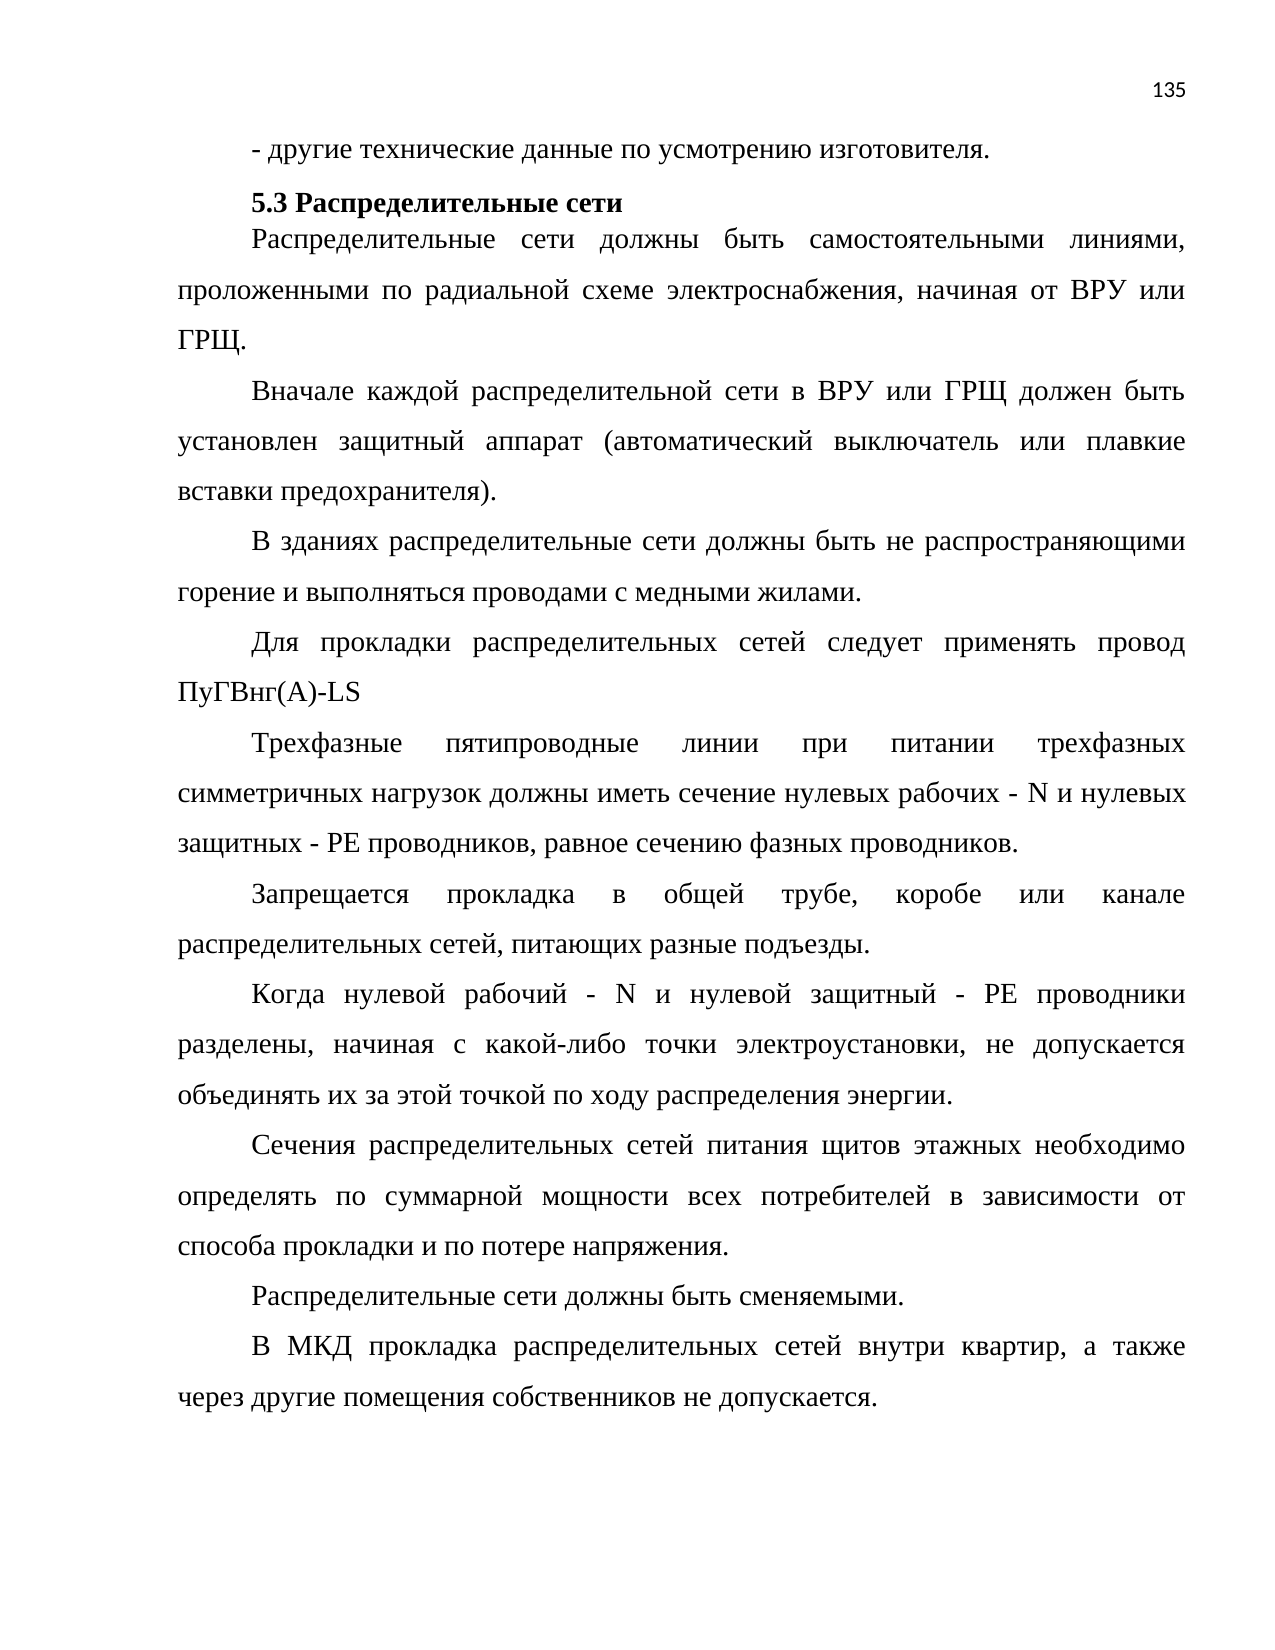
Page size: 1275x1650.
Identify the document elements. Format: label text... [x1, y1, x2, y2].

text Сечения распределительных сетей питания щитов этажных необходимо определять по суммарной мощности всех потребителей в зависимости от способа прокладки и по потере напряжения. [177, 1127, 1186, 1261]
text - другие технические данные по усмотрению изготовителя. [177, 131, 1186, 164]
text Вначале каждой распределительной сети в ВРУ или ГРЩ должен быть установлен защитный аппарат (автоматический выключатель или плавкие вставки предохранителя). [177, 373, 1186, 507]
text Когда нулевой рабочий - N и нулевой защитный - РЕ проводники разделены, начиная с какой-либо точки электроустановки, не допускается объединять их за этой точкой по ходу распределения энергии. [177, 976, 1186, 1111]
text Запрещается прокладка в общей трубе, коробе или канале распределительных сетей, питающих разные подъезды. [177, 876, 1186, 959]
text Трехфазные пятипроводные линии при питании трехфазных симметричных нагрузок должны иметь сечение нулевых рабочих - N и нулевых защитных - РЕ проводников, равное сечению фазных проводников. [177, 725, 1186, 859]
text Распределительные сети должны быть самостоятельными линиями, проложенными по радиальной схеме электроснабжения, начиная от ВРУ или ГРЩ. [177, 222, 1186, 356]
text Для прокладки распределительных сетей следует применять провод ПуГВнг(А)-LS [177, 624, 1186, 708]
subtitle 5.3 Распределительные сети [177, 186, 1186, 219]
text В МКД прокладка распределительных сетей внутри квартир, а также через другие помещения собственников не допускается. [177, 1328, 1186, 1412]
text В зданиях распределительные сети должны быть не распространяющими горение и выполняться проводами с медными жилами. [177, 523, 1186, 607]
text Распределительные сети должны быть сменяемыми. [177, 1278, 1186, 1312]
